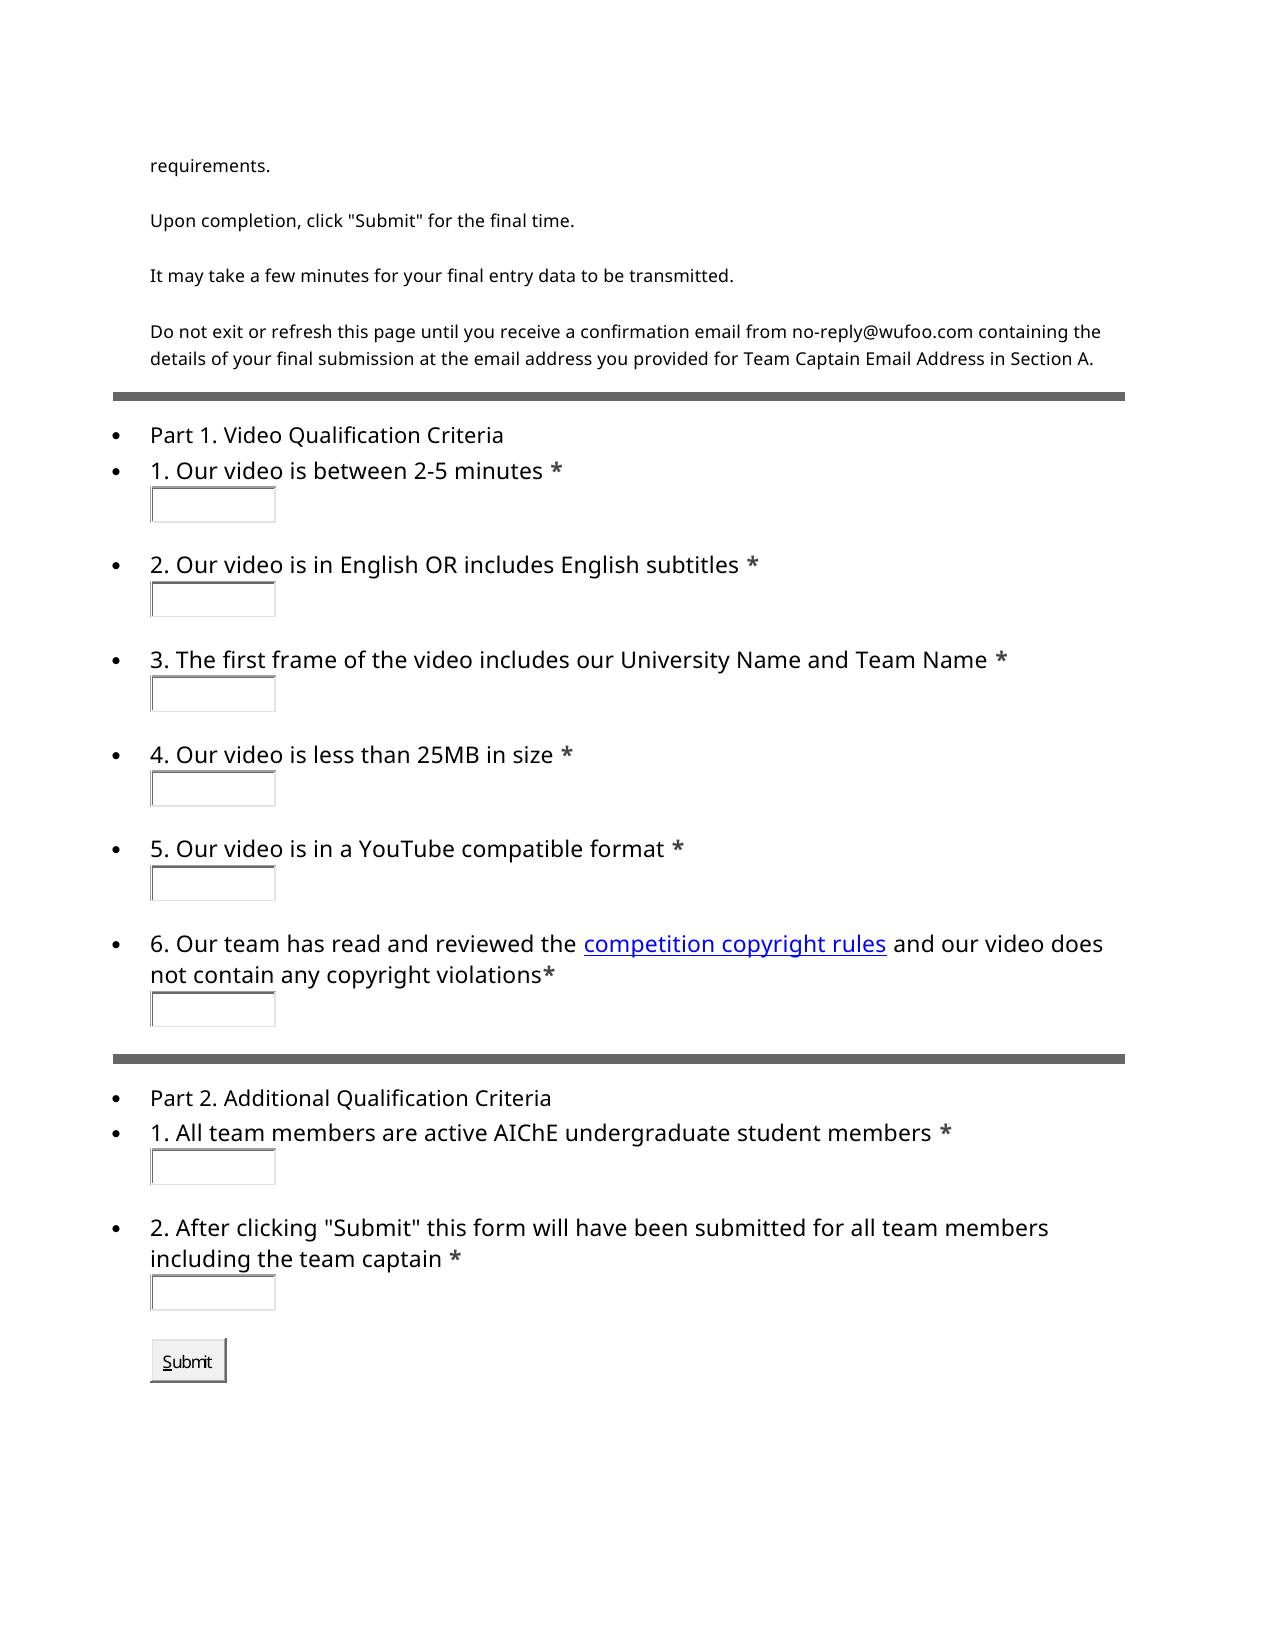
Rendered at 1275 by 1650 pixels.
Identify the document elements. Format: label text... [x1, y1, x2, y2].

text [150, 150, 1125, 371]
subtitle Part 1. Video Qualification Criteria [112, 393, 1125, 450]
list 1. Our video is between 2-5 minutes * [112, 455, 1125, 486]
list 3. The first frame of the video includes our University Name and Team Name * [112, 644, 1125, 675]
list 2. Our video is in English OR includes English subtitles * [112, 549, 1125, 581]
list 4. Our video is less than 25MB in size * [112, 739, 1125, 770]
list 2. After clicking "Submit" this form will have been submitted for all team members including the team captain * [112, 1212, 1125, 1274]
list 1. All team members are active AIChE undergraduate student members * [112, 1117, 1125, 1148]
list 5. Our video is in a YouTube compatible format * [112, 833, 1125, 865]
subtitle Part 2. Additional Qualification Criteria [112, 1055, 1125, 1112]
list 6. Our team has read and reviewed the competition copyright rules and our video does not contain any copyright violations* [112, 928, 1125, 991]
